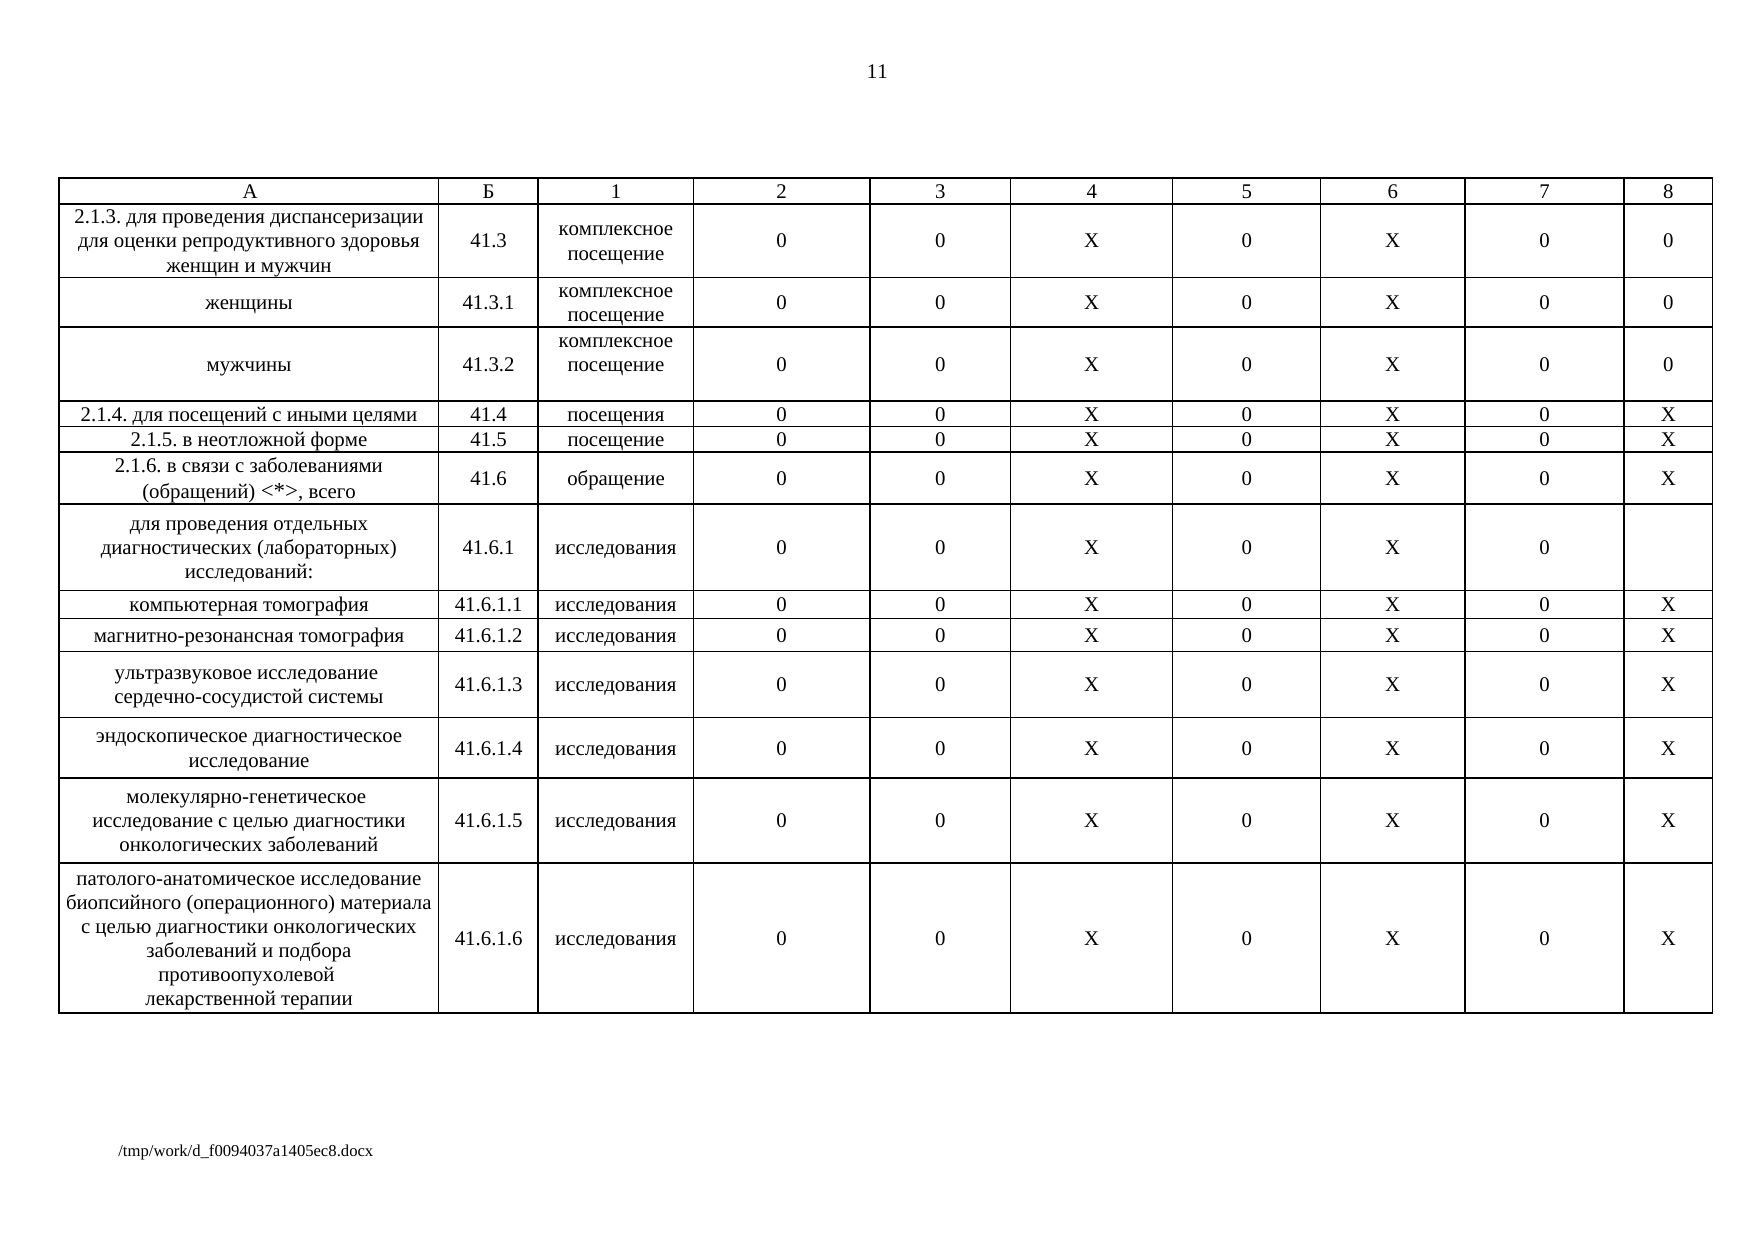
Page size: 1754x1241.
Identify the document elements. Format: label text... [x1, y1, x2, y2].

table_cell X [1321, 278, 1464, 326]
table_header 7 [1466, 179, 1623, 203]
table_cell 0 [1173, 278, 1320, 326]
table_cell X [1625, 591, 1712, 618]
table_cell для проведения отдельных диагностических (лабораторных) исследований: [60, 505, 438, 589]
table_cell 0 [1466, 328, 1623, 400]
table_cell 0 [1466, 619, 1623, 651]
table_cell 0 [694, 591, 869, 618]
table_cell мужчины [60, 328, 438, 400]
table_cell 41.6 [439, 453, 537, 503]
table_cell 0 [871, 591, 1010, 618]
table_cell X [1321, 427, 1464, 451]
table_cell 0 [1173, 402, 1320, 426]
table_cell X [1625, 779, 1712, 862]
table_cell 0 [1173, 505, 1320, 589]
table_cell X [1011, 328, 1172, 400]
table_cell 0 [694, 453, 869, 503]
table_header 3 [871, 179, 1010, 203]
table_cell 0 [1173, 779, 1320, 862]
table_cell 0 [1466, 779, 1623, 862]
table_cell [1625, 505, 1712, 589]
table_header 6 [1321, 179, 1464, 203]
table_cell ультразвуковое исследование сердечно-сосудистой системы [60, 652, 438, 716]
table_cell X [1625, 402, 1712, 426]
table_cell исследования [539, 652, 693, 716]
table_cell 0 [1173, 205, 1320, 277]
table_cell X [1011, 591, 1172, 618]
table_cell X [1011, 402, 1172, 426]
table_cell X [1321, 864, 1464, 1012]
table_cell 0 [1173, 453, 1320, 503]
table_cell 0 [1466, 505, 1623, 589]
table_cell женщины [60, 278, 438, 326]
table_cell 0 [1625, 205, 1712, 277]
table_cell 41.6.1.4 [439, 718, 537, 777]
table_cell X [1321, 779, 1464, 862]
table_cell магнитно-резонансная томография [60, 619, 438, 651]
table_cell обращение [539, 453, 693, 503]
table_cell 2.1.6. в связи с заболеваниями (обращений) <*>, всего [60, 453, 438, 503]
table_cell X [1625, 619, 1712, 651]
table_cell X [1625, 864, 1712, 1012]
table_cell 0 [871, 205, 1010, 277]
table_cell исследования [539, 718, 693, 777]
table_cell 0 [694, 864, 869, 1012]
table_header 1 [539, 179, 693, 203]
table_cell 0 [1173, 427, 1320, 451]
table_cell исследования [539, 864, 693, 1012]
table_cell комплексное посещение [539, 328, 693, 400]
table_cell 0 [694, 505, 869, 589]
table_cell 0 [694, 427, 869, 451]
table_cell 2.1.5. в неотложной форме [60, 427, 438, 451]
table_cell 0 [871, 505, 1010, 589]
table_cell 0 [1466, 278, 1623, 326]
table_cell 0 [871, 453, 1010, 503]
table_header 8 [1625, 179, 1712, 203]
table_cell 0 [1466, 652, 1623, 716]
table_cell компьютерная томография [60, 591, 438, 618]
table_cell 0 [1625, 278, 1712, 326]
table_cell 0 [1466, 205, 1623, 277]
table_cell 0 [694, 402, 869, 426]
table_cell X [1011, 619, 1172, 651]
table_cell X [1011, 453, 1172, 503]
table_cell 41.5 [439, 427, 537, 451]
table_cell 2.1.3. для проведения диспансеризации для оценки репродуктивного здоровья женщин и мужчин [60, 205, 438, 277]
table_cell X [1321, 591, 1464, 618]
table_cell 0 [1466, 718, 1623, 777]
table_cell X [1011, 718, 1172, 777]
table_cell 0 [1466, 591, 1623, 618]
table_cell исследования [539, 619, 693, 651]
table_cell 0 [1466, 402, 1623, 426]
table_cell 41.3 [439, 205, 537, 277]
table_cell 0 [1625, 328, 1712, 400]
table_cell X [1011, 205, 1172, 277]
table_cell посещение [539, 427, 693, 451]
table_cell 0 [1173, 591, 1320, 618]
table_cell 0 [1173, 652, 1320, 716]
table_cell 0 [694, 718, 869, 777]
table_cell 41.6.1.1 [439, 591, 537, 618]
table_header 4 [1011, 179, 1172, 203]
table_cell X [1321, 205, 1464, 277]
table_cell патолого-анатомическое исследование биопсийного (операционного) материала с целью диагностики онкологических заболеваний и подбора противоопухолевой лекарственной терапии [60, 864, 438, 1012]
table_header Б [439, 179, 537, 203]
table_cell 0 [694, 328, 869, 400]
table_cell X [1625, 652, 1712, 716]
table_cell 41.6.1.3 [439, 652, 537, 716]
table_header 5 [1173, 179, 1320, 203]
table_cell X [1321, 718, 1464, 777]
table_cell X [1321, 453, 1464, 503]
table_cell 0 [1173, 619, 1320, 651]
table_cell X [1011, 652, 1172, 716]
table_cell 0 [871, 427, 1010, 451]
table_cell 41.3.2 [439, 328, 537, 400]
table_cell X [1321, 402, 1464, 426]
table_cell 0 [694, 652, 869, 716]
table_cell X [1625, 427, 1712, 451]
table_cell 0 [1173, 864, 1320, 1012]
table_cell 0 [694, 278, 869, 326]
table_cell исследования [539, 505, 693, 589]
table_cell 0 [1466, 453, 1623, 503]
table_cell 0 [871, 718, 1010, 777]
table_cell 0 [871, 779, 1010, 862]
table_cell X [1011, 864, 1172, 1012]
table_cell X [1011, 427, 1172, 451]
table_cell исследования [539, 779, 693, 862]
table_cell 0 [1466, 864, 1623, 1012]
table_cell 0 [871, 652, 1010, 716]
table_cell 41.6.1.5 [439, 779, 537, 862]
table_cell 0 [694, 205, 869, 277]
table_cell 0 [871, 278, 1010, 326]
table_header 2 [694, 179, 869, 203]
table_cell 2.1.4. для посещений с иными целями [60, 402, 438, 426]
table_cell 41.6.1.6 [439, 864, 537, 1012]
table_cell X [1321, 505, 1464, 589]
table_cell комплексное посещение [539, 205, 693, 277]
table_cell 0 [1173, 328, 1320, 400]
table_cell X [1321, 328, 1464, 400]
table_cell 0 [1173, 718, 1320, 777]
table_cell X [1321, 652, 1464, 716]
table_cell эндоскопическое диагностическое исследование [60, 718, 438, 777]
table_cell 0 [1466, 427, 1623, 451]
table_cell 41.4 [439, 402, 537, 426]
table_cell 41.6.1.2 [439, 619, 537, 651]
table_cell комплексное посещение [539, 278, 693, 326]
table_cell 0 [871, 619, 1010, 651]
table_cell X [1011, 278, 1172, 326]
table_cell 0 [694, 619, 869, 651]
table_cell 0 [694, 779, 869, 862]
table_cell молекулярно-генетическое исследование с целью диагностики онкологических заболеваний [60, 779, 438, 862]
table_cell X [1011, 779, 1172, 862]
table_cell 0 [871, 402, 1010, 426]
table_cell посещения [539, 402, 693, 426]
table_cell X [1321, 619, 1464, 651]
table_header А [60, 179, 438, 203]
table_cell 0 [871, 328, 1010, 400]
table_cell X [1625, 453, 1712, 503]
table_cell 41.3.1 [439, 278, 537, 326]
table_cell X [1011, 505, 1172, 589]
table_cell X [1625, 718, 1712, 777]
table_cell 0 [871, 864, 1010, 1012]
table_cell исследования [539, 591, 693, 618]
table_cell 41.6.1 [439, 505, 537, 589]
